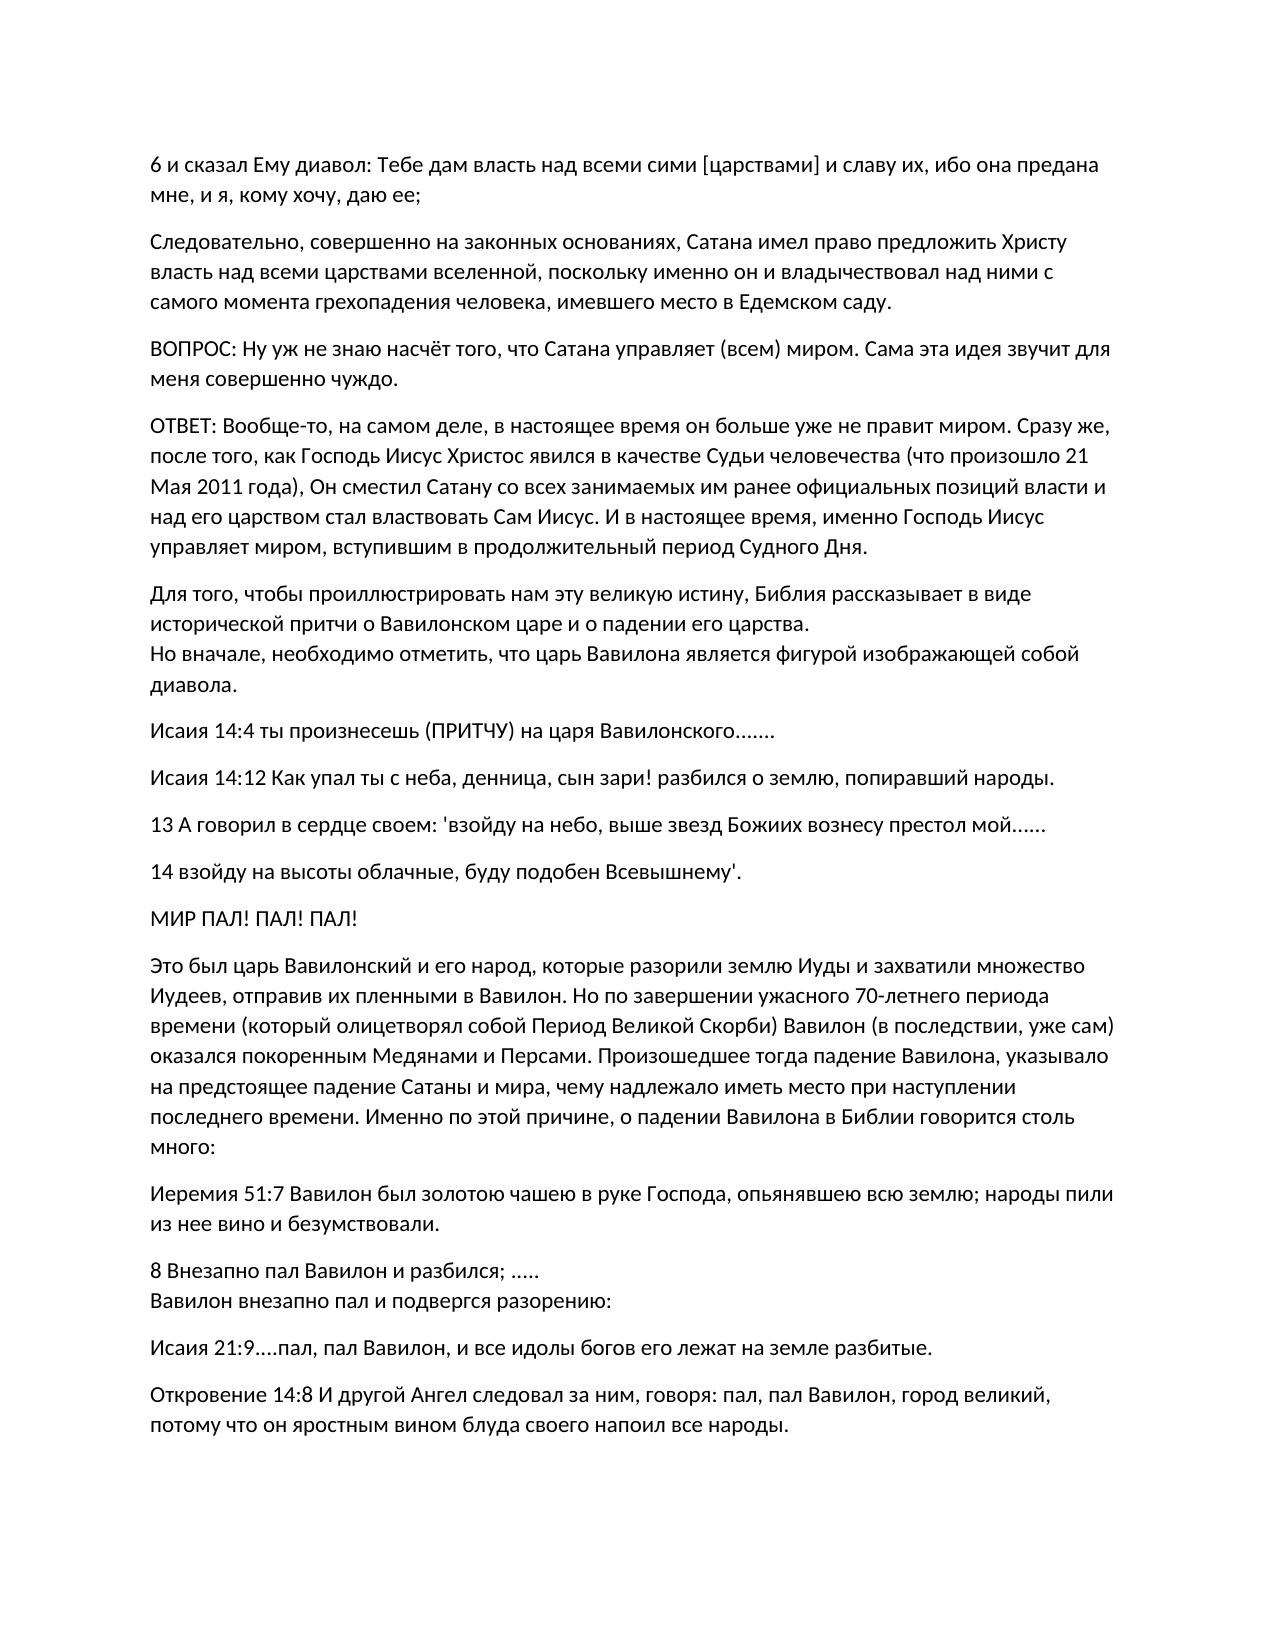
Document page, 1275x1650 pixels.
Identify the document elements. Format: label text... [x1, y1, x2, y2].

text 8 Внезапно пал Вавилон и разбился; ..... Вавилон внезапно пал и подвергся разорению: [150, 1256, 1125, 1314]
text Следовательно, совершенно на законных основаниях, Сатана имел право предложить Христу власть над всеми царствами вселенной, поскольку именно он и владычествовал над ними с самого момента грехопадения человека, имевшего место в Едемском саду. [150, 227, 1125, 316]
text Исаия 14:4 ты произнесешь (ПРИТЧУ) на царя Вавилонского....... [150, 717, 1125, 745]
text 13 А говорил в сердце своем: 'взойду на небо, выше звезд Божиих вознесу престол мой...... [150, 810, 1125, 838]
text Исаия 14:12 Как упал ты с неба, денница, сын зари! разбился о землю, попиравший народы. [150, 763, 1125, 792]
text Исаия 21:9....пал, пал Вавилон, и все идолы богов его лежат на земле разбитые. [150, 1333, 1125, 1361]
text Откровение 14:8 И другой Ангел следовал за ним, говоря: пал, пал Вавилон, город великий, потому что он яростным вином блуда своего напоил все народы. [150, 1380, 1125, 1438]
text 14 взойду на высоты облачные, буду подобен Всевышнему'. [150, 857, 1125, 885]
text МИР ПАЛ! ПАЛ! ПАЛ! [150, 904, 1125, 932]
text Иеремия 51:7 Вавилон был золотою чашею в руке Господа, опьянявшею всю землю; народы пили из нее вино и безумствовали. [150, 1179, 1125, 1237]
text ОТВЕТ: Вообще-то, на самом деле, в настоящее время он больше уже не правит миром. Сразу же, после того, как Господь Иисус Христос явился в качестве Судьи человечества (что произошло 21 Мая 2011 года), Он сместил Сатану со всех занимаемых им ранее официальных позиций власти и над его царством стал властвовать Сам Иисус. И в настоящее время, именно Господь Иисус управляет миром, вступившим в продолжительный период Судного Дня. [150, 411, 1125, 560]
text 6 и сказал Ему диавол: Тебе дам власть над всеми сими [царствами] и славу их, ибо она предана мне, и я, кому хочу, даю ее; [150, 150, 1125, 208]
text Для того, чтобы проиллюстрировать нам эту великую истину, Библия рассказывает в виде исторической притчи о Вавилонском царе и о падении его царства. Но вначале, необходимо отметить, что царь Вавилона является фигурой изображающей собой диавола. [150, 579, 1125, 698]
text Это был царь Вавилонский и его народ, которые разорили землю Иуды и захватили множество Иудеев, отправив их пленными в Вавилон. Но по завершении ужасного 70-летнего периода времени (который олицетворял собой Период Великой Скорби) Вавилон (в последствии, уже сам) оказался покоренным Медянами и Персами. Произошедшее тогда падение Вавилона, указывало на предстоящее падение Сатаны и мира, чему надлежало иметь место при наступлении последнего времени. Именно по этой причине, о падении Вавилона в Библии говорится столь много: [150, 951, 1125, 1160]
text ВОПРОС: Ну уж не знаю насчёт того, что Сатана управляет (всем) миром. Сама эта идея звучит для меня совершенно чуждо. [150, 334, 1125, 393]
